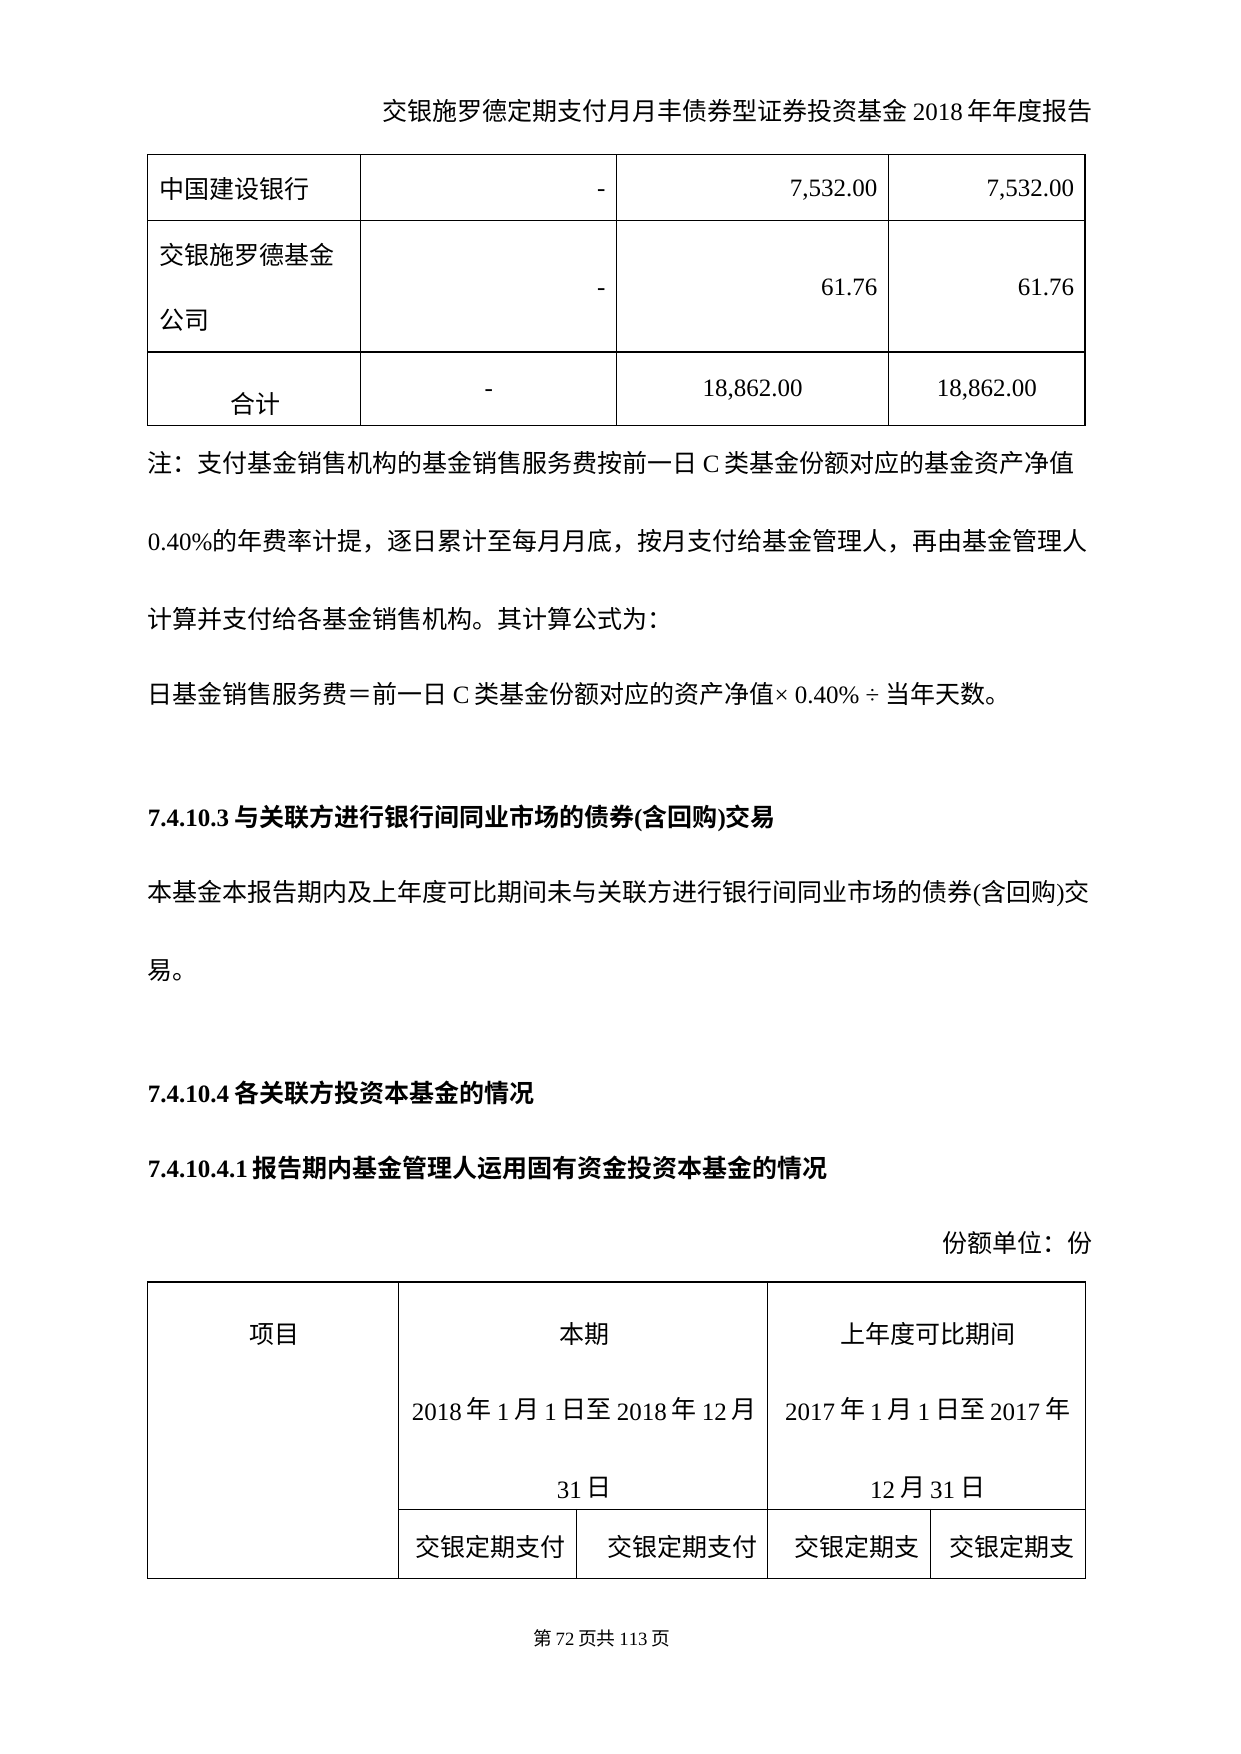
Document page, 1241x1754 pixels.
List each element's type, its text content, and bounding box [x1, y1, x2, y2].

table_cell - [361, 221, 616, 351]
table_header 上年度可比期间 2017年1月1日至2017年12月31日 [768, 1283, 1085, 1509]
table_cell - [361, 155, 616, 220]
table_cell 交银施罗德基金公司 [148, 221, 360, 351]
table_cell 交银定期支付月月丰债券C [577, 1510, 767, 1578]
table_cell 交银定期支付月月丰债券A [399, 1510, 576, 1578]
text 本基金本报告期内及上年度可比期间未与关联方进行银行间同业市场的债券(含回购)交易。 [148, 858, 1092, 1001]
text 7.4.10.4.1报告期内基金管理人运用固有资金投资本基金的情况 [148, 1134, 1092, 1199]
table_cell - [361, 353, 616, 425]
table_cell 61.76 [617, 221, 888, 351]
table_cell 18,862.00 [889, 353, 1084, 425]
table_cell 18,862.00 [617, 353, 888, 425]
table_cell 交银定期支付月月丰债券C [931, 1510, 1085, 1578]
table_cell 交银定期支付月月丰债券A [768, 1510, 930, 1578]
table_cell 合计 [148, 353, 360, 425]
table_header 项目 [148, 1283, 398, 1578]
table_cell 7,532.00 [617, 155, 888, 220]
text 7.4.10.4各关联方投资本基金的情况 [148, 1059, 1092, 1124]
text 7.4.10.3与关联方进行银行间同业市场的债券(含回购)交易 [148, 783, 1092, 848]
text 份额单位：份 [149, 1209, 1092, 1274]
text 日基金销售服务费＝前一日C类基金份额对应的资产净值× 0.40% ÷ 当年天数。 [148, 661, 1092, 726]
table_header 本期 2018年1月1日至2018年12月31日 [399, 1283, 767, 1509]
text 注：支付基金销售机构的基金销售服务费按前一日C类基金份额对应的基金资产净值0.40%的年费率计提，逐日累计至每月月底，按月支付给基金管理人，再由基金管理人计算并支付给各基金销售机构。其计算公式为： [148, 429, 1092, 650]
table_cell 61.76 [889, 221, 1084, 351]
table_cell 中国建设银行 [148, 155, 360, 220]
table_cell 7,532.00 [889, 155, 1084, 220]
